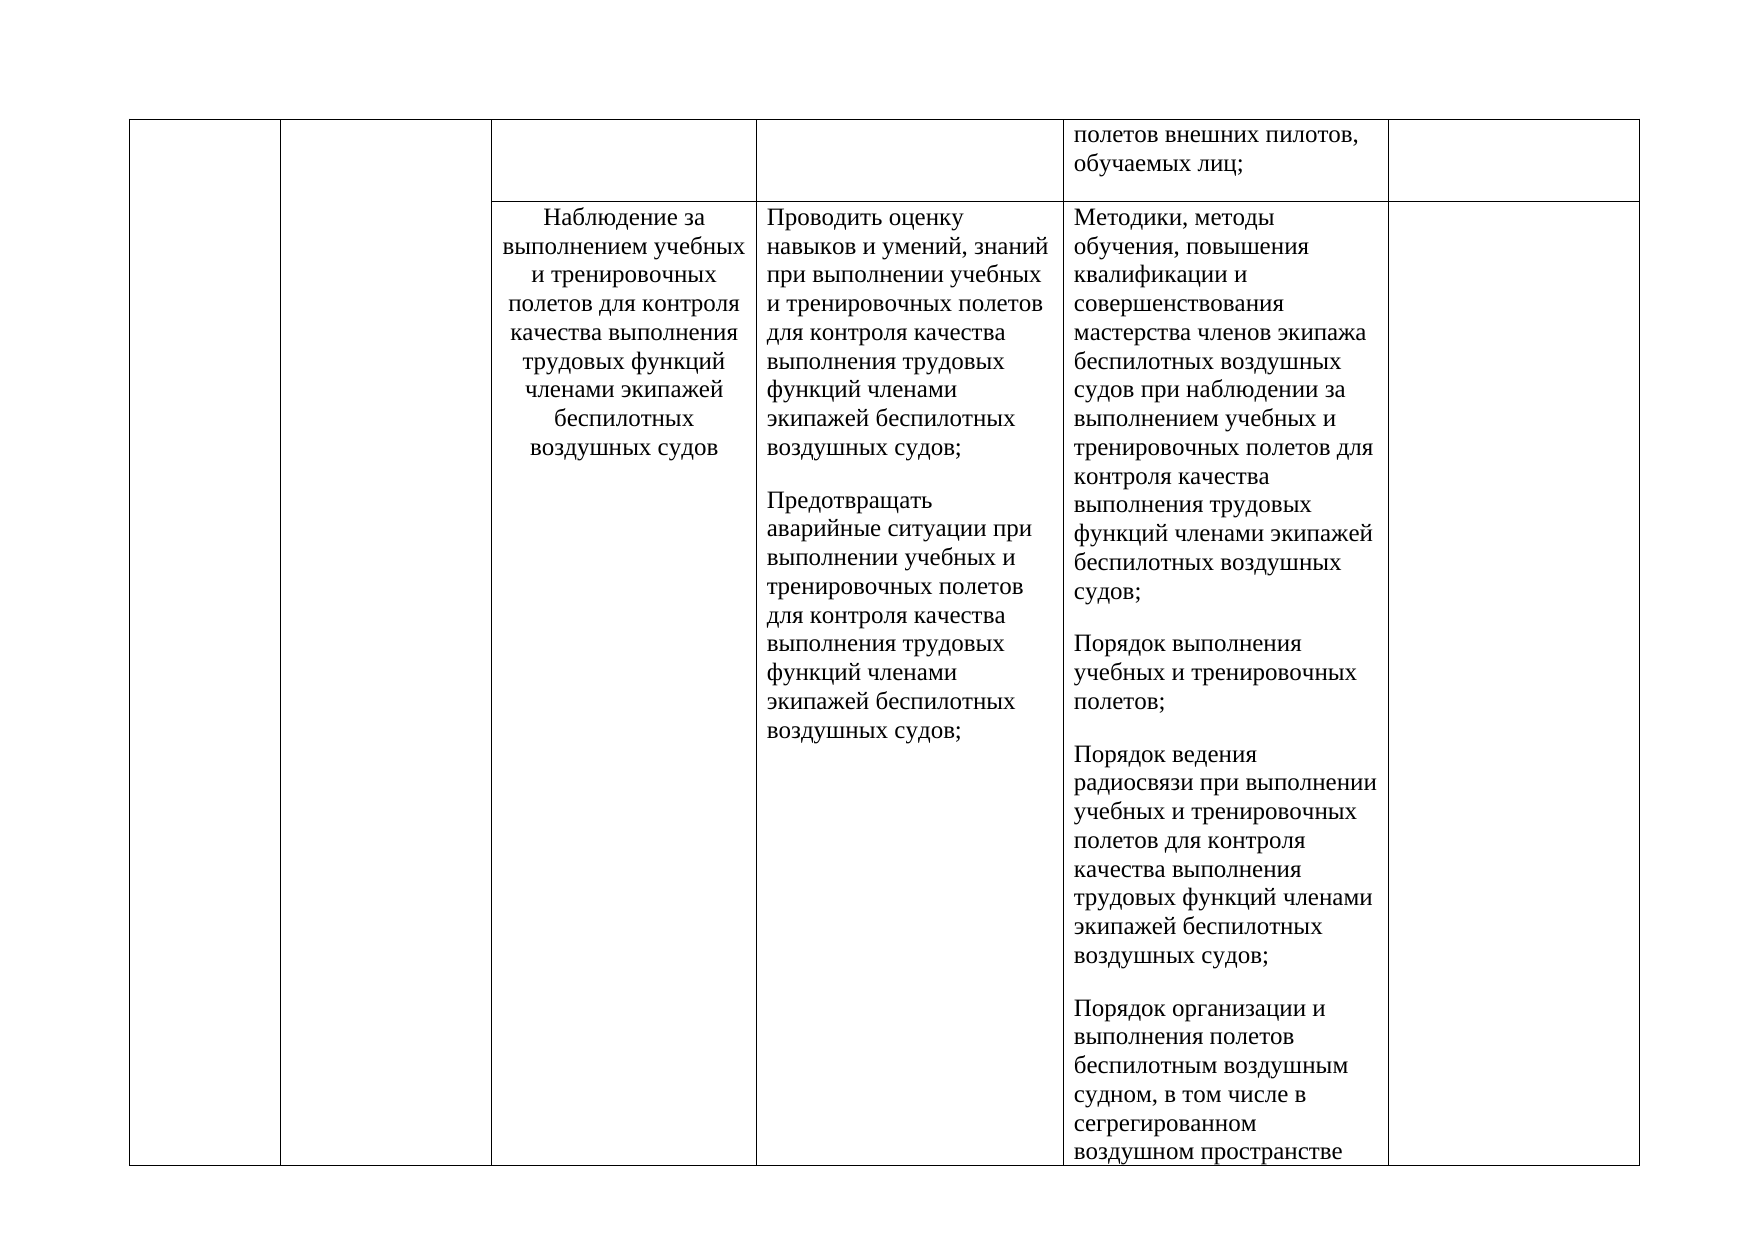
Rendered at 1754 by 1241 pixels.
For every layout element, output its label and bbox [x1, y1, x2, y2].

table_cell [1389, 120, 1639, 201]
table_cell [757, 202, 1063, 1165]
table_cell [1064, 202, 1388, 1165]
table_cell [492, 120, 756, 201]
table_cell [757, 120, 1063, 201]
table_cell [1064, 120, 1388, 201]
table_cell [1389, 202, 1639, 1165]
table_cell [492, 202, 756, 1165]
